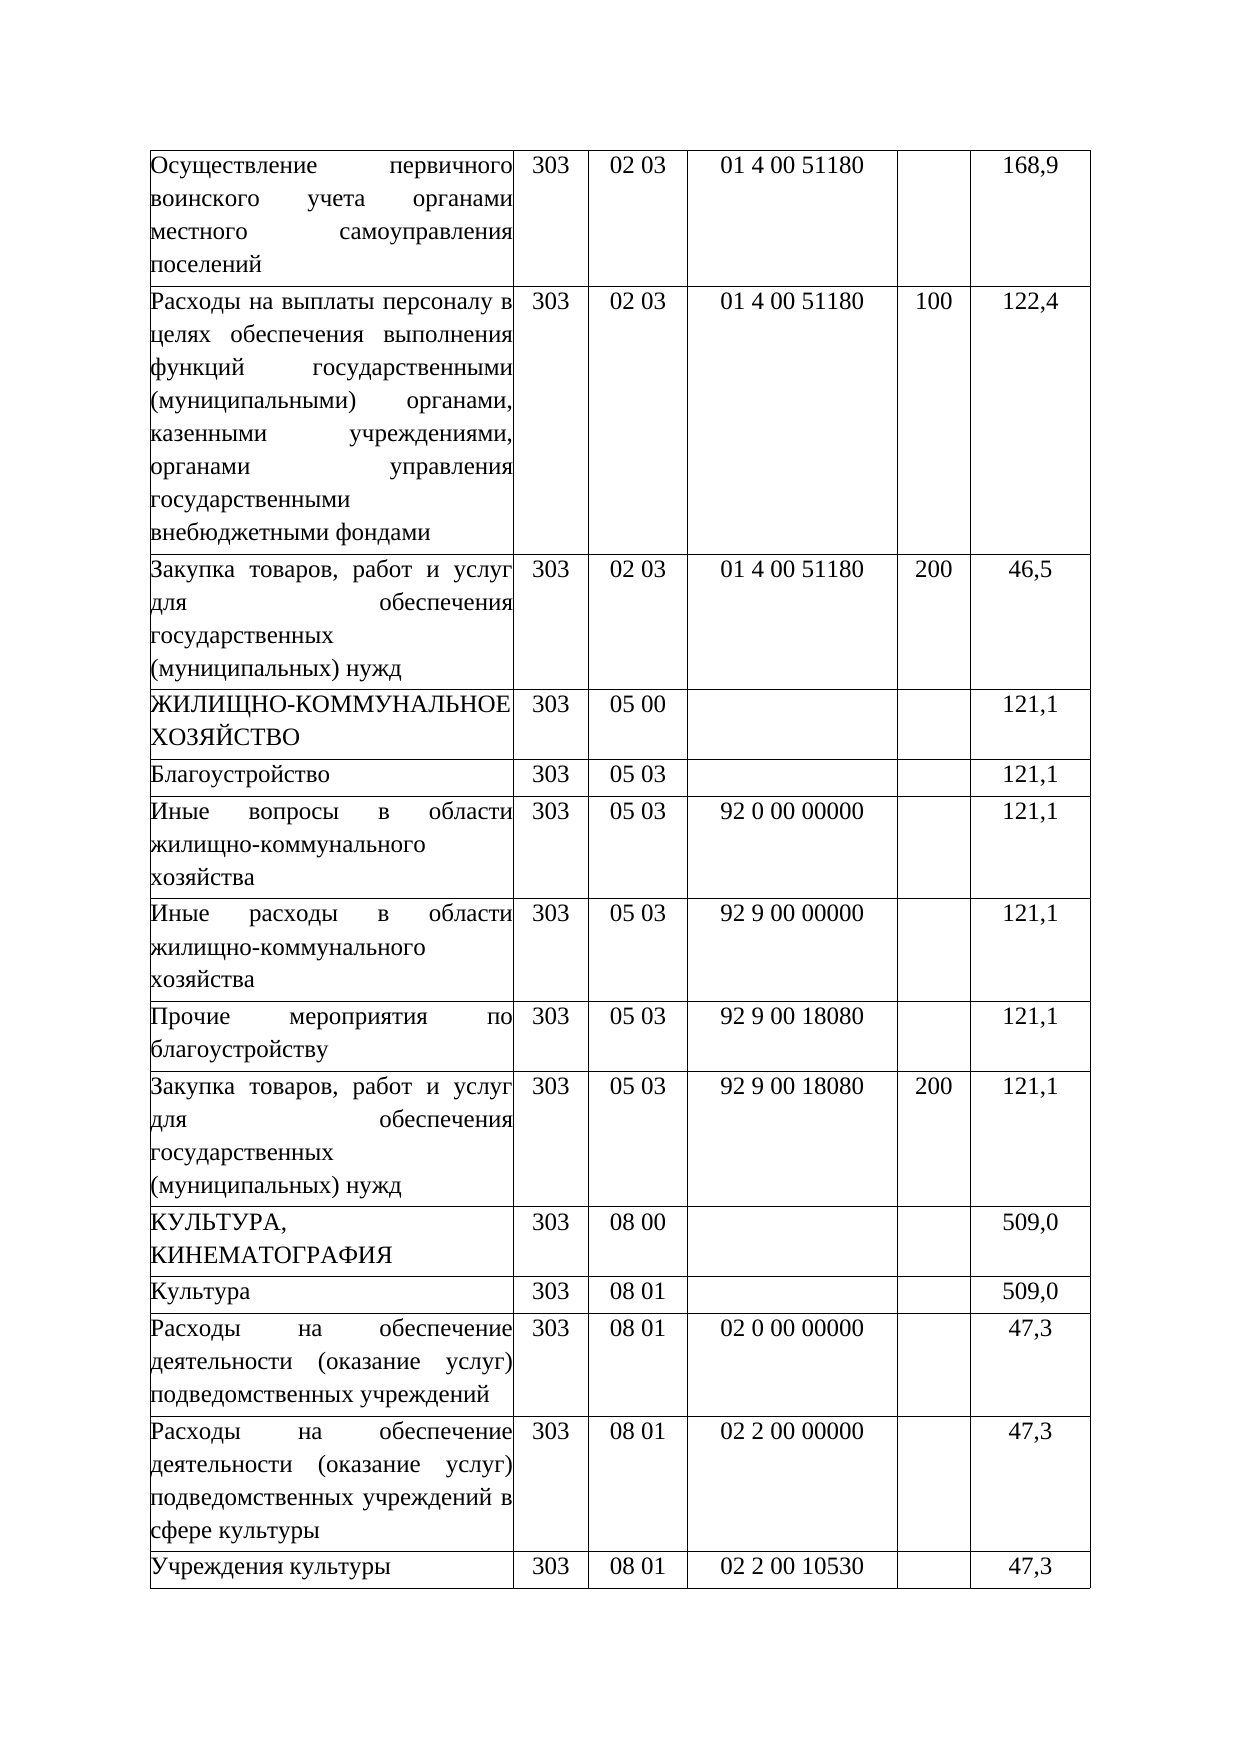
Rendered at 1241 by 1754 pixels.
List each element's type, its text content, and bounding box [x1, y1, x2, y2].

table_cell 02 03 [589, 287, 687, 553]
table_cell [898, 151, 970, 286]
table_cell 509,0 [971, 1277, 1090, 1313]
table_cell [688, 1207, 897, 1276]
table_cell Расходы на выплаты персоналу в целях обеспечения выполнения функций государственными (муниципальными) органами, казенными учреждениями, органами управления государственными внебюджетными фондами [151, 287, 513, 553]
table_cell 303 [514, 1314, 588, 1416]
table_cell [688, 760, 897, 796]
table_cell [688, 1277, 897, 1313]
table_cell 05 03 [589, 1002, 687, 1071]
table_cell 121,1 [971, 690, 1090, 759]
table_cell 05 00 [589, 690, 687, 759]
table_cell 08 00 [589, 1207, 687, 1276]
table_cell 08 01 [589, 1277, 687, 1313]
table_cell [688, 690, 897, 759]
table_cell 303 [514, 899, 588, 1001]
table_cell 121,1 [971, 1072, 1090, 1206]
table_cell 303 [514, 1417, 588, 1551]
table_cell 02 0 00 00000 [688, 1314, 897, 1416]
table_cell 92 0 00 00000 [688, 797, 897, 898]
table_cell 02 03 [589, 555, 687, 689]
table_cell 200 [898, 555, 970, 689]
table_cell Осуществление первичного воинского учета органами местного самоуправления поселений [151, 151, 513, 286]
table_cell 92 9 00 18080 [688, 1002, 897, 1071]
table_cell 509,0 [971, 1207, 1090, 1276]
table_cell Прочие мероприятия по благоустройству [151, 1002, 513, 1071]
table_cell Культура [151, 1277, 513, 1313]
table_cell 02 2 00 00000 [688, 1417, 897, 1551]
table_cell 05 03 [589, 797, 687, 898]
table_cell 121,1 [971, 760, 1090, 796]
table_cell 303 [514, 1002, 588, 1071]
table_cell Расходы на обеспечение деятельности (оказание услуг) подведомственных учреждений в сфере культуры [151, 1417, 513, 1551]
table_cell [898, 1552, 970, 1588]
table_cell ЖИЛИЩНО-КОММУНАЛЬНОЕ ХОЗЯЙСТВО [151, 690, 513, 759]
table_cell 05 03 [589, 1072, 687, 1206]
table_cell Иные вопросы в области жилищно-коммунального хозяйства [151, 797, 513, 898]
table_cell [898, 797, 970, 898]
table_cell 46,5 [971, 555, 1090, 689]
table_cell 47,3 [971, 1417, 1090, 1551]
table_cell [898, 1002, 970, 1071]
table_cell 200 [898, 1072, 970, 1206]
table_cell 303 [514, 151, 588, 286]
table_cell 01 4 00 51180 [688, 287, 897, 553]
table_cell Закупка товаров, работ и услуг для обеспечения государственных (муниципальных) нужд [151, 1072, 513, 1206]
table_cell 92 9 00 00000 [688, 899, 897, 1001]
table_cell 08 01 [589, 1552, 687, 1588]
table_cell 92 9 00 18080 [688, 1072, 897, 1206]
table_cell Иные расходы в области жилищно-коммунального хозяйства [151, 899, 513, 1001]
table_cell 08 01 [589, 1314, 687, 1416]
table_cell 303 [514, 760, 588, 796]
table_cell [898, 1417, 970, 1551]
table_cell 01 4 00 51180 [688, 555, 897, 689]
table_cell 303 [514, 1072, 588, 1206]
table_cell 303 [514, 1552, 588, 1588]
table_cell КУЛЬТУРА, КИНЕМАТОГРАФИЯ [151, 1207, 513, 1276]
table_cell 121,1 [971, 899, 1090, 1001]
table_cell 05 03 [589, 760, 687, 796]
table_cell 100 [898, 287, 970, 553]
table_cell 02 2 00 10530 [688, 1552, 897, 1588]
table_cell 303 [514, 1207, 588, 1276]
table_cell 01 4 00 51180 [688, 151, 897, 286]
table_cell 303 [514, 1277, 588, 1313]
table_cell [898, 690, 970, 759]
table_cell 303 [514, 797, 588, 898]
table_cell [898, 899, 970, 1001]
table_cell 47,3 [971, 1552, 1090, 1588]
table_cell 303 [514, 690, 588, 759]
table_cell [898, 1277, 970, 1313]
table_cell 121,1 [971, 797, 1090, 898]
table_cell 05 03 [589, 899, 687, 1001]
table_cell [898, 1314, 970, 1416]
table_cell Закупка товаров, работ и услуг для обеспечения государственных (муниципальных) нужд [151, 555, 513, 689]
table_cell 122,4 [971, 287, 1090, 553]
table_cell 303 [514, 287, 588, 553]
table_cell Расходы на обеспечение деятельности (оказание услуг) подведомственных учреждений [151, 1314, 513, 1416]
table_cell 08 01 [589, 1417, 687, 1551]
table_cell 121,1 [971, 1002, 1090, 1071]
table_cell 303 [514, 555, 588, 689]
table_cell 02 03 [589, 151, 687, 286]
table_cell Учреждения культуры [151, 1552, 513, 1588]
table_cell 47,3 [971, 1314, 1090, 1416]
table_cell Благоустройство [151, 760, 513, 796]
table_cell [898, 1207, 970, 1276]
table_cell 168,9 [971, 151, 1090, 286]
table_cell [898, 760, 970, 796]
